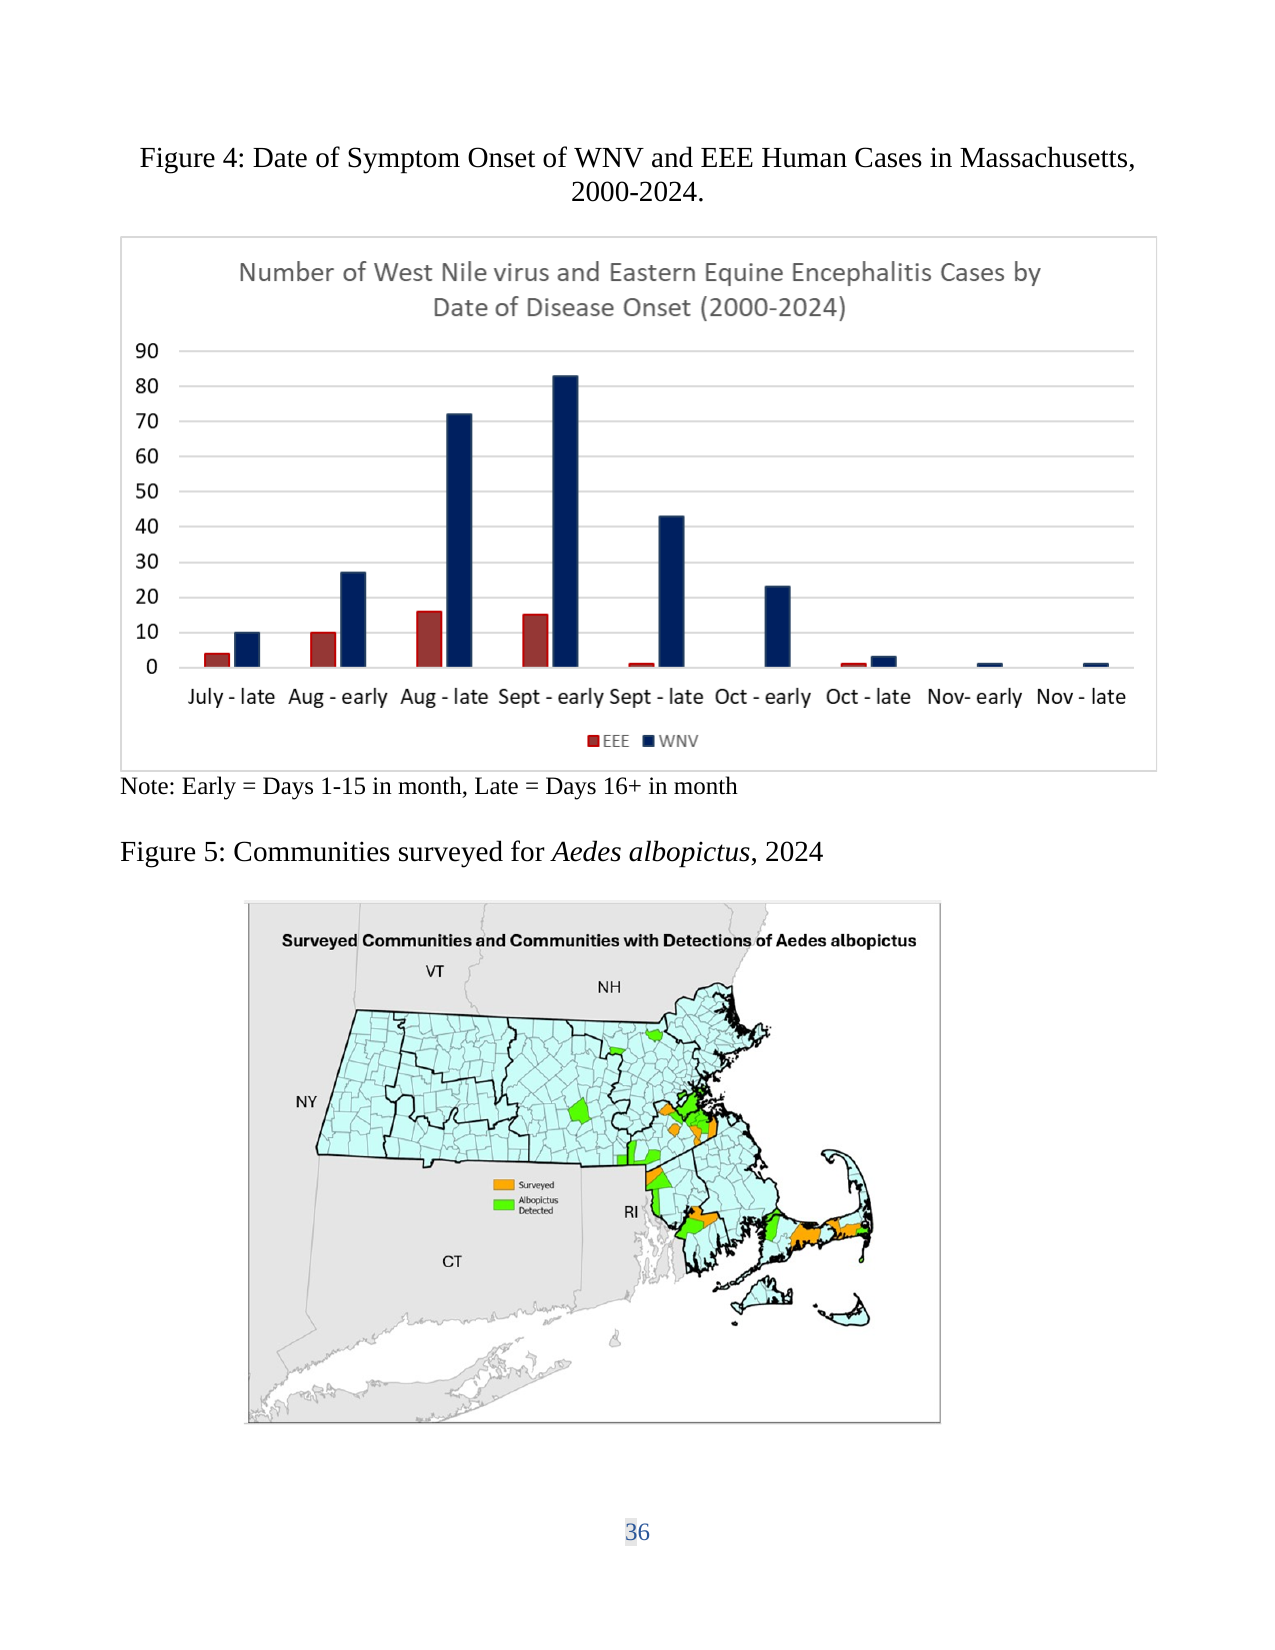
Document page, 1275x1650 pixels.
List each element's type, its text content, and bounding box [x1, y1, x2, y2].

picture [243, 900, 942, 1425]
text Note: Early = Days 1-15 in month, Late = Days 16+ in month [120, 772, 1155, 800]
text Figure 4: Date of Symptom Onset of WNV and EEE Human Cases in Massachusetts, 2000-2024. [120, 141, 1155, 208]
picture [120, 236, 1158, 772]
text Figure 5: Communities surveyed for Aedes albopictus, 2024 [120, 834, 1155, 867]
